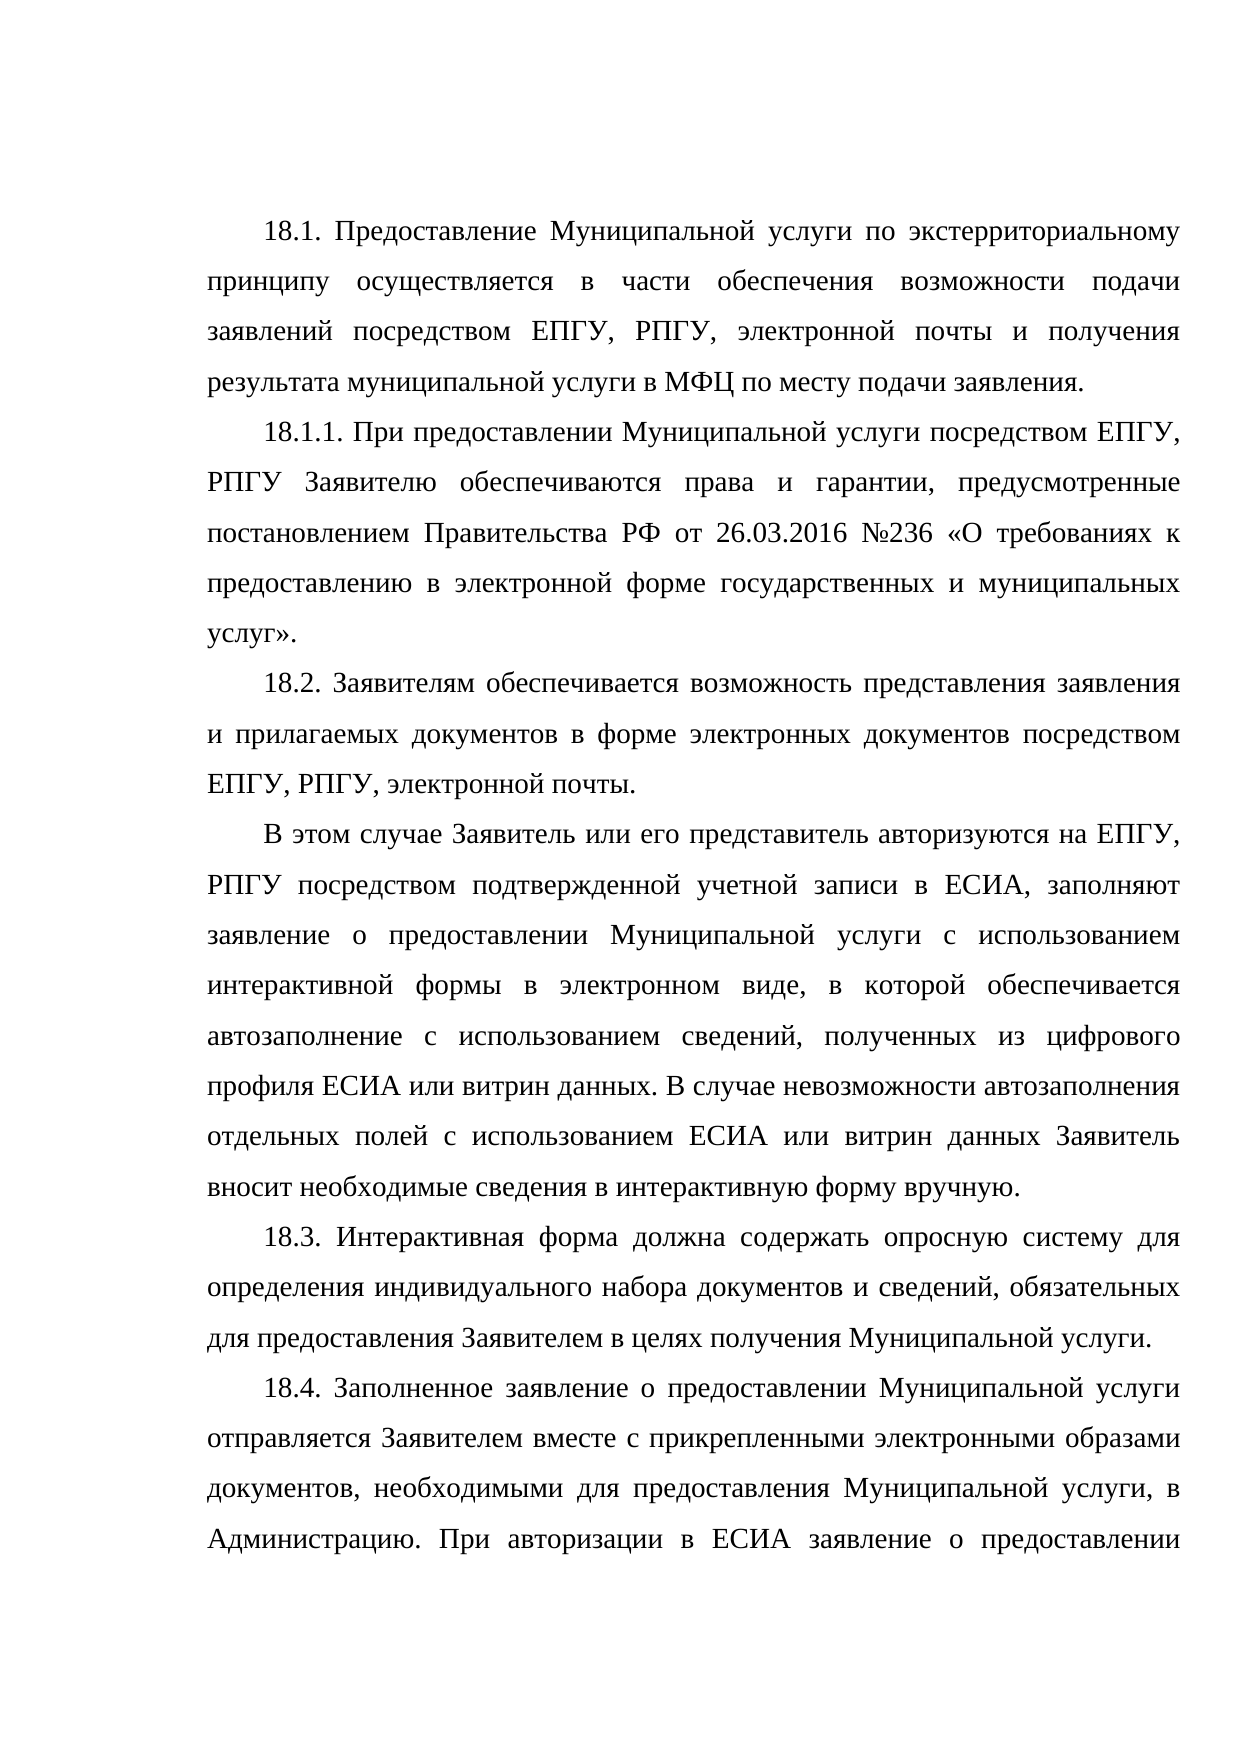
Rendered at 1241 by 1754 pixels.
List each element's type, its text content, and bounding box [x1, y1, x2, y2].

text 18.2. Заявителям обеспечивается возможность представления заявления и прилагаемых документов в форме электронных документов посредством ЕПГУ, РПГУ, электронной почты. [207, 666, 1181, 800]
text 18.1. Предоставление Муниципальной услуги по экстерриториальному принципу осуществляется в части обеспечения возможности подачи заявлений посредством ЕПГУ, РПГУ, электронной почты и получения результата муниципальной услуги в МФЦ по месту подачи заявления. [207, 213, 1181, 397]
text В этом случае Заявитель или его представитель авторизуются на ЕПГУ, РПГУ посредством подтвержденной учетной записи в ЕСИА, заполняют заявление о предоставлении Муниципальной услуги с использованием интерактивной формы в электронном виде, в которой обеспечивается автозаполнение с использованием сведений, полученных из цифрового профиля ЕСИА или витрин данных. В случае невозможности автозаполнения отдельных полей с использованием ЕСИА или витрин данных Заявитель вносит необходимые сведения в интерактивную форму вручную. [207, 817, 1181, 1202]
text 18.1.1. При предоставлении Муниципальной услуги посредством ЕПГУ, РПГУ Заявителю обеспечиваются права и гарантии, предусмотренные постановлением Правительства РФ от 26.03.2016 №236 «О требованиях к предоставлению в электронной форме государственных и муниципальных услуг». [207, 414, 1181, 649]
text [207, 1370, 1181, 1554]
text 18.3. Интерактивная форма должна содержать опросную систему для определения индивидуального набора документов и сведений, обязательных для предоставления Заявителем в целях получения Муниципальной услуги. [207, 1219, 1181, 1353]
